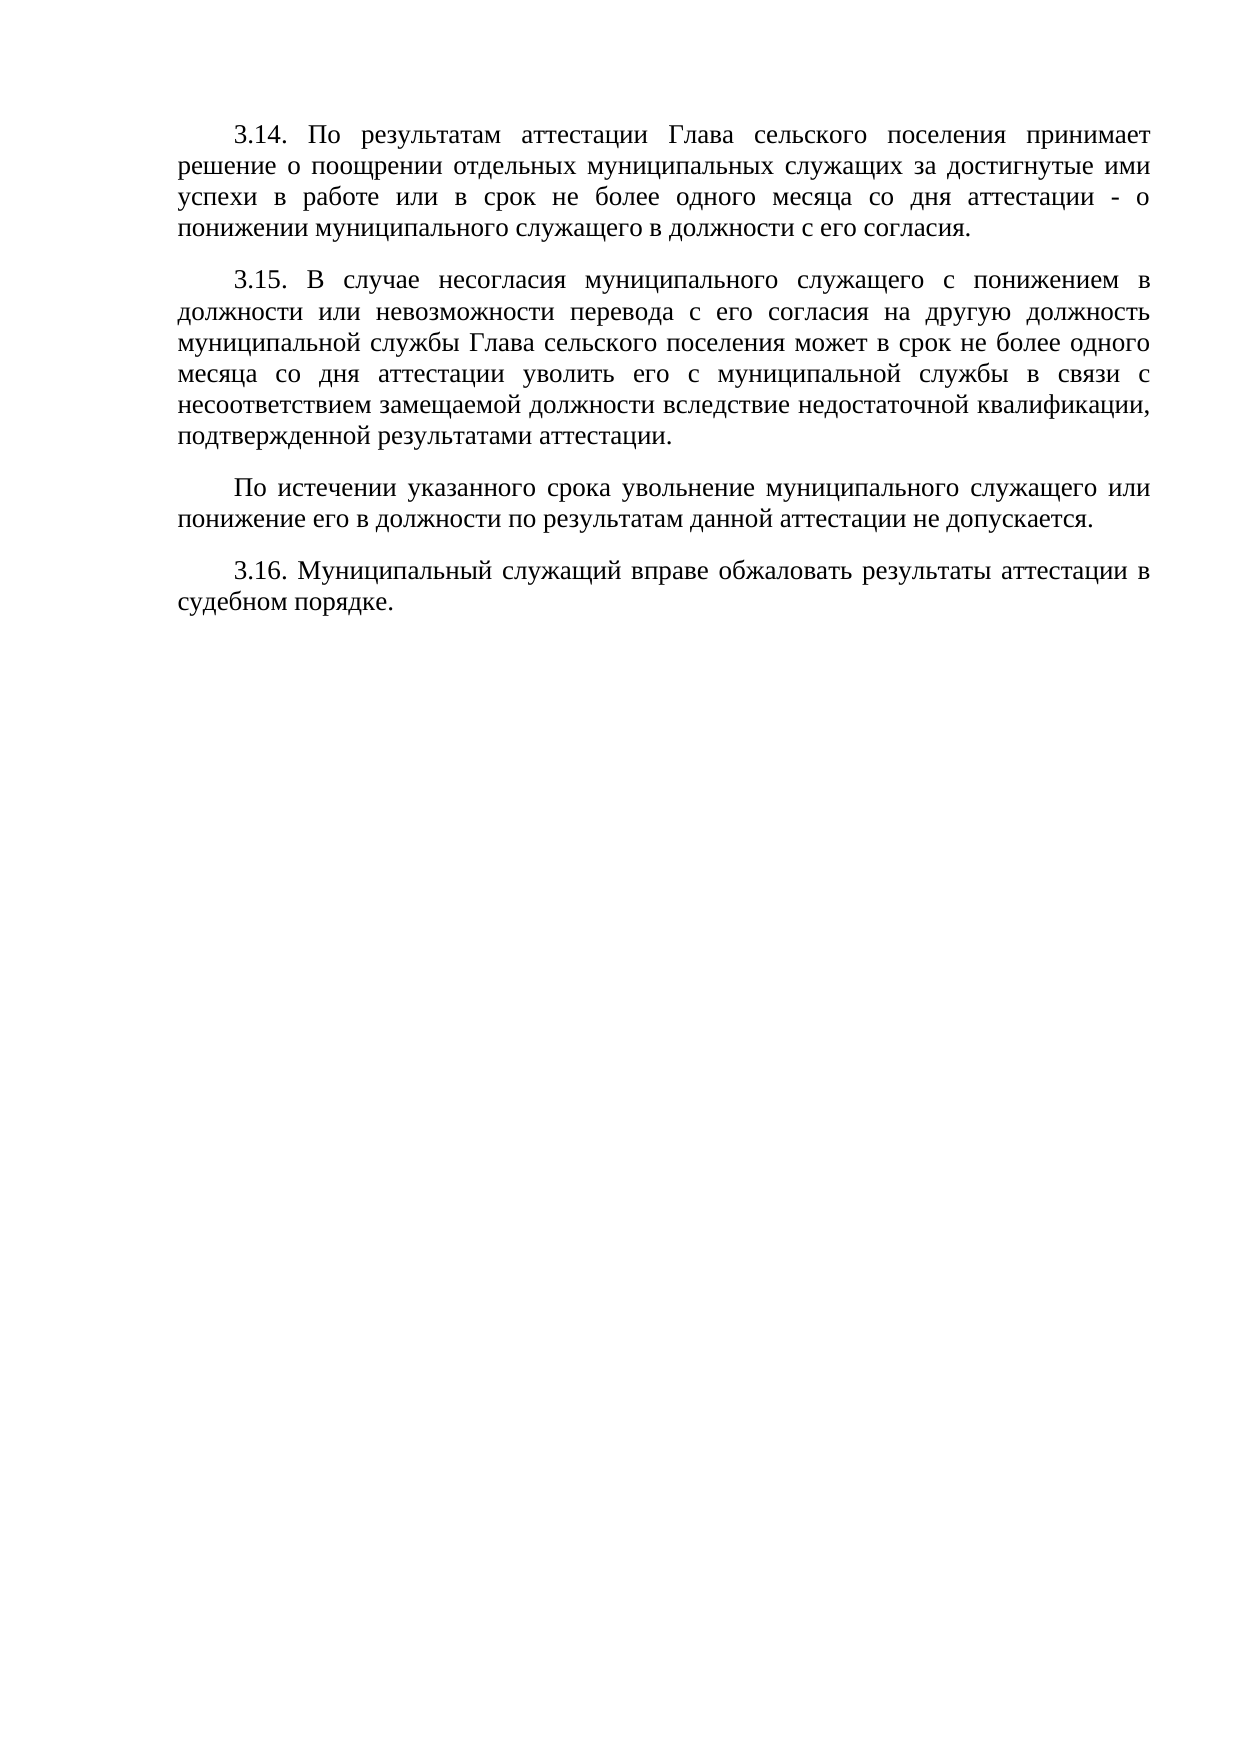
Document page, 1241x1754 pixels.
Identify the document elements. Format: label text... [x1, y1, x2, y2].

text 3.16. Муниципальный служащий вправе обжаловать результаты аттестации в судебном порядке. [177, 554, 1152, 617]
text 3.14. По результатам аттестации Глава сельского поселения принимает решение о поощрении отдельных муниципальных служащих за достигнутые ими успехи в работе или в срок не более одного месяца со дня аттестации - о понижении муниципального служащего в должности с его согласия. [177, 118, 1152, 243]
text 3.15. В случае несогласия муниципального служащего с понижением в должности или невозможности перевода с его согласия на другую должность муниципальной службы Глава сельского поселения может в срок не более одного месяца со дня аттестации уволить его с муниципальной службы в связи с несоответствием замещаемой должности вследствие недостаточной квалификации, подтвержденной результатами аттестации. [177, 263, 1152, 450]
text По истечении указанного срока увольнение муниципального служащего или понижение его в должности по результатам данной аттестации не допускается. [177, 471, 1152, 533]
